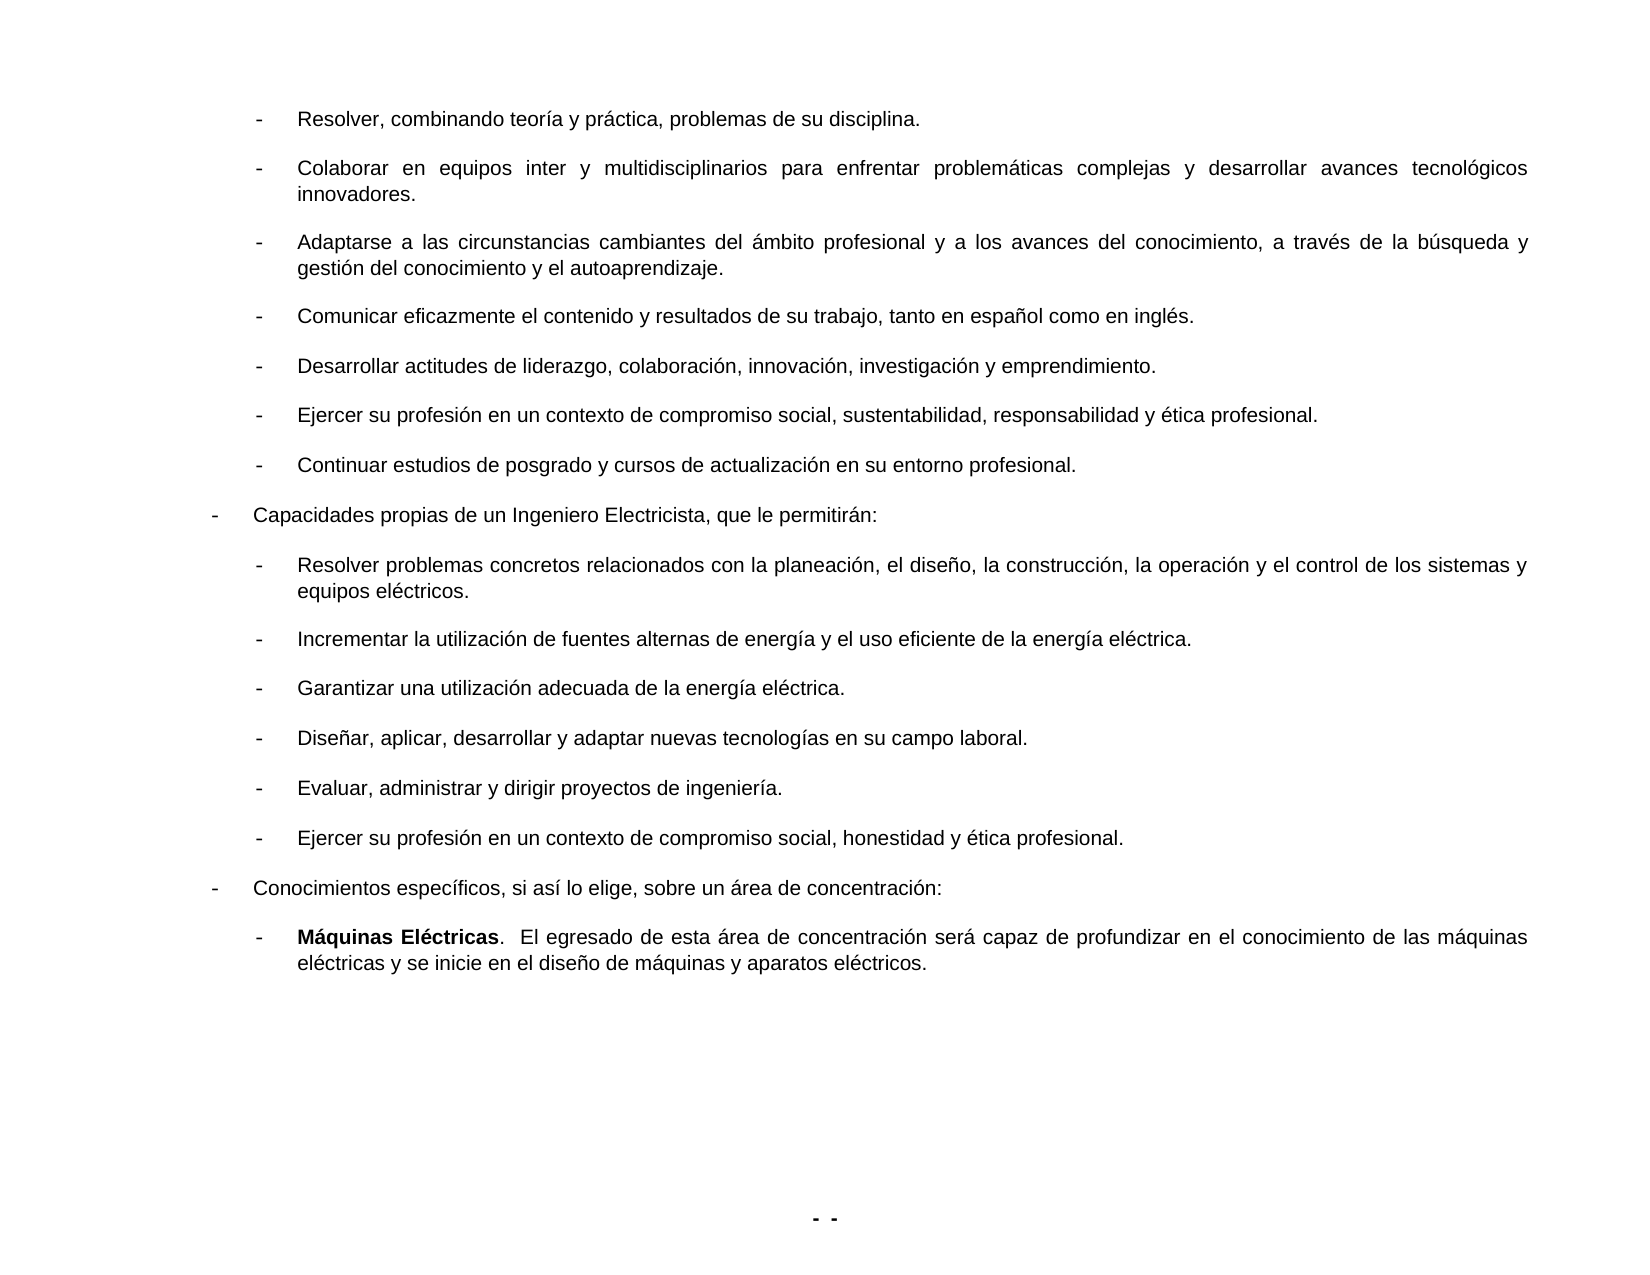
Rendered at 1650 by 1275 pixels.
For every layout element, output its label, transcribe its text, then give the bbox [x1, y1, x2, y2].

list Resolver problemas concretos relacionados con la planeación, el diseño, la construcción, la operación y el control de los sistemas y equipos eléctricos. [253, 553, 1530, 602]
list Adaptarse a las circunstancias cambiantes del ámbito profesional y a los avances del conocimiento, a través de la búsqueda y gestión del conocimiento y el autoaprendizaje. [253, 230, 1530, 280]
list Máquinas Eléctricas. El egresado de esta área de concentración será capaz de profundizar en el conocimiento de las máquinas eléctricas y se inicie en el diseño de máquinas y aparatos eléctricos. [253, 925, 1530, 975]
list Ejercer su profesión en un contexto de compromiso social, sustentabilidad, responsabilidad y ética profesional. [253, 403, 1530, 429]
list Desarrollar actitudes de liderazgo, colaboración, innovación, investigación y emprendimiento. [253, 353, 1530, 379]
list Garantizar una utilización adecuada de la energía eléctrica. [253, 676, 1530, 702]
list Conocimientos específicos, si así lo elige, sobre un área de concentración: [208, 875, 1530, 901]
list Comunicar eficazmente el contenido y resultados de su trabajo, tanto en español como en inglés. [253, 304, 1530, 329]
list Incrementar la utilización de fuentes alternas de energía y el uso eficiente de la energía eléctrica. [253, 626, 1530, 652]
list Evaluar, administrar y dirigir proyectos de ingeniería. [253, 776, 1530, 802]
list Resolver, combinando teoría y práctica, problemas de su disciplina. [253, 106, 1530, 132]
list Diseñar, aplicar, desarrollar y adaptar nuevas tecnologías en su campo laboral. [253, 726, 1530, 752]
list Colaborar en equipos inter y multidisciplinarios para enfrentar problemáticas complejas y desarrollar avances tecnológicos innovadores. [253, 156, 1530, 206]
list Continuar estudios de posgrado y cursos de actualización en su entorno profesional. [253, 453, 1530, 479]
list Ejercer su profesión en un contexto de compromiso social, honestidad y ética profesional. [253, 826, 1530, 851]
list Capacidades propias de un Ingeniero Electricista, que le permitirán: [208, 503, 1530, 529]
